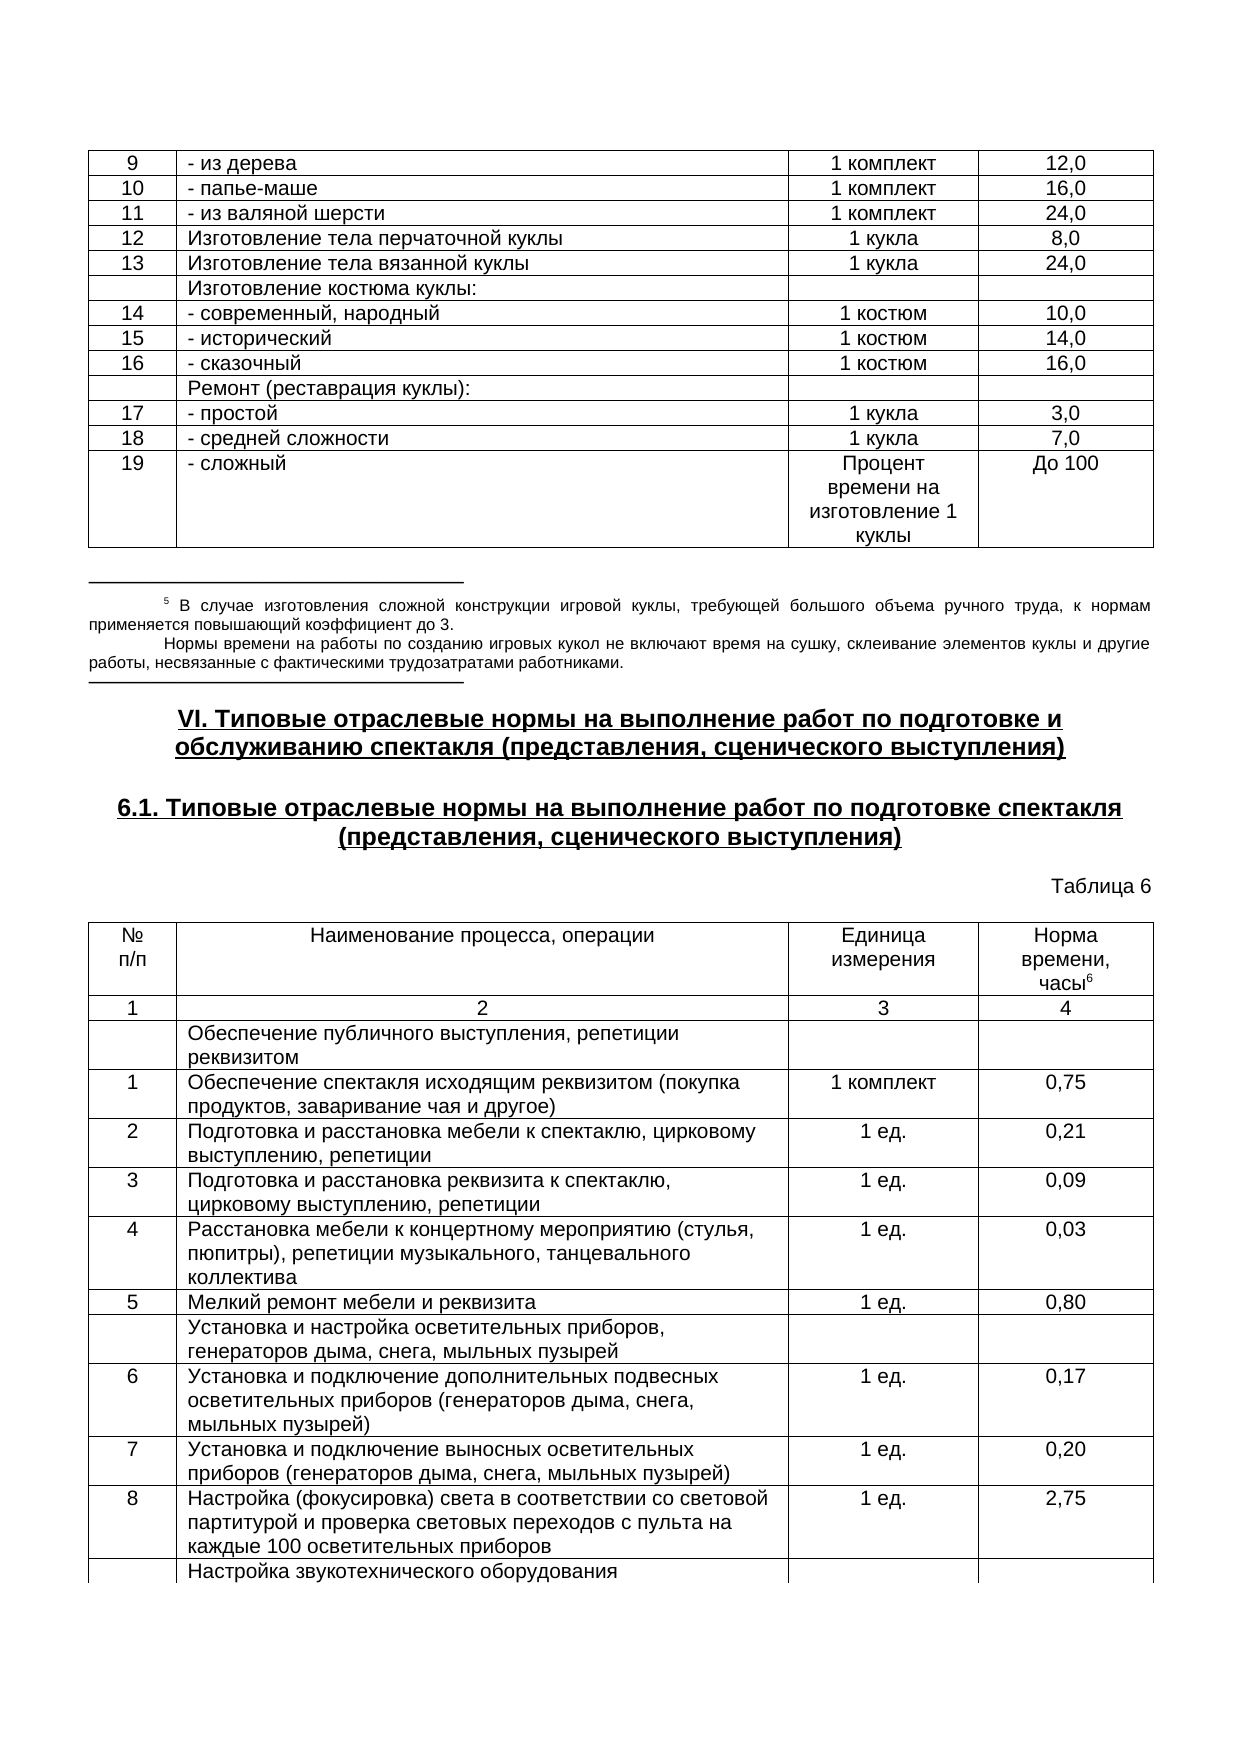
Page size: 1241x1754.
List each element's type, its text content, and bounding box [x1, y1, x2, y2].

table_cell 2 [89, 1119, 176, 1167]
table_cell 7 [89, 1437, 176, 1485]
table_cell 1 костюм [789, 301, 978, 325]
table_cell - исторический [177, 326, 788, 350]
table_cell 0,80 [979, 1290, 1153, 1314]
table_cell 1 [89, 1070, 176, 1118]
table_cell 24,0 [979, 201, 1153, 225]
table_cell 0,03 [979, 1217, 1153, 1289]
table_cell Мелкий ремонт мебели и реквизита [177, 1290, 788, 1314]
table_cell Расстановка мебели к концертному мероприятию (стулья, пюпитры), репетиции музыкального, танцевального коллектива [177, 1217, 788, 1289]
table_cell Изготовление тела перчаточной куклы [177, 226, 788, 250]
text ────────────────────────────── [88, 572, 1152, 596]
table_cell 0,17 [979, 1364, 1153, 1436]
text Таблица 6 [88, 874, 1152, 898]
table_cell 14,0 [979, 326, 1153, 350]
table_cell 11 [89, 201, 176, 225]
table_cell 1 ед. [789, 1168, 978, 1216]
table_cell 12 [89, 226, 176, 250]
table_cell 19 [89, 451, 176, 547]
table_cell [789, 1315, 978, 1363]
table_cell 4 [979, 996, 1153, 1020]
table_cell 10,0 [979, 301, 1153, 325]
table_cell 1 кукла [789, 226, 978, 250]
table_cell - средней сложности [177, 426, 788, 450]
table_cell 16,0 [979, 176, 1153, 200]
table_cell - из валяной шерсти [177, 201, 788, 225]
table_cell 1 ед. [789, 1486, 978, 1558]
table_cell 3 [89, 1168, 176, 1216]
table_cell 1 комплект [789, 201, 978, 225]
table_cell Настройка (фокусировка) света в соответствии со световой партитурой и проверка световых переходов с пульта на каждые 100 осветительных приборов [177, 1486, 788, 1558]
table_cell 12,0 [979, 151, 1153, 175]
text Нормы времени на работы по созданию игровых кукол не включают время на сушку, склеивание элементов куклы и другие работы, несвязанные с фактическими трудозатратами работниками. [88, 634, 1152, 672]
table_cell 10 [89, 176, 176, 200]
table_cell 1 [89, 996, 176, 1020]
table_cell 1 костюм [789, 351, 978, 375]
table_cell 3,0 [979, 401, 1153, 425]
table_cell - сложный [177, 451, 788, 547]
table_cell 1 костюм [789, 326, 978, 350]
table_cell 1 ед. [789, 1290, 978, 1314]
table_cell Обеспечение публичного выступления, репетиции реквизитом [177, 1021, 788, 1069]
table_cell [789, 376, 978, 400]
table_cell 13 [89, 251, 176, 275]
table_cell - папье-маше [177, 176, 788, 200]
table_cell 1 комплект [789, 176, 978, 200]
text 5 В случае изготовления сложной конструкции игровой куклы, требующей большого объема ручного труда, к нормам применяется повышающий коэффициент до 3. [88, 596, 1152, 634]
table_cell 15 [89, 326, 176, 350]
table_cell [89, 1021, 176, 1069]
table_header № п/п [89, 923, 176, 995]
table_cell 24,0 [979, 251, 1153, 275]
table_cell 1 кукла [789, 251, 978, 275]
table_cell - простой [177, 401, 788, 425]
table_cell - современный, народный [177, 301, 788, 325]
subtitle 6.1. Типовые отраслевые нормы на выполнение работ по подготовке спектакля (представления, сценического выступления) [88, 793, 1152, 850]
text ────────────────────────────── [88, 672, 1152, 696]
table_cell Установка и настройка осветительных приборов, генераторов дыма, снега, мыльных пузырей [177, 1315, 788, 1363]
table_cell 5 [89, 1290, 176, 1314]
table_cell [979, 376, 1153, 400]
table_cell 1 ед. [789, 1217, 978, 1289]
table_cell 3 [789, 996, 978, 1020]
table_cell [979, 1315, 1153, 1363]
table_cell 16 [89, 351, 176, 375]
table_cell 1 комплект [789, 1070, 978, 1118]
table_cell [789, 1021, 978, 1069]
table_cell - сказочный [177, 351, 788, 375]
table_cell Обеспечение спектакля исходящим реквизитом (покупка продуктов, заваривание чая и другое) [177, 1070, 788, 1118]
table_cell Подготовка и расстановка мебели к спектаклю, цирковому выступлению, репетиции [177, 1119, 788, 1167]
table_cell 17 [89, 401, 176, 425]
table_cell 1 ед. [789, 1119, 978, 1167]
table_cell Установка и подключение дополнительных подвесных осветительных приборов (генераторов дыма, снега, мыльных пузырей) [177, 1364, 788, 1436]
table_cell [89, 376, 176, 400]
table_header Норма времени, часы6 [979, 923, 1153, 995]
table_cell 1 ед. [789, 1364, 978, 1436]
table_cell Установка и подключение выносных осветительных приборов (генераторов дыма, снега, мыльных пузырей) [177, 1437, 788, 1485]
table_cell 8,0 [979, 226, 1153, 250]
table_cell 2,75 [979, 1486, 1153, 1558]
table_header Единица измерения [789, 923, 978, 995]
table_cell [979, 1021, 1153, 1069]
table_cell 9 [89, 151, 176, 175]
table_cell 4 [89, 1217, 176, 1289]
table_cell 1 комплект [789, 151, 978, 175]
table_cell 0,21 [979, 1119, 1153, 1167]
table_cell 1 кукла [789, 401, 978, 425]
table_cell 0,09 [979, 1168, 1153, 1216]
table_cell [979, 1559, 1153, 1583]
table_cell [789, 1559, 978, 1583]
subtitle VI. Типовые отраслевые нормы на выполнение работ по подготовке и обслуживанию спектакля (представления, сценического выступления) [88, 704, 1152, 761]
table_cell [979, 276, 1153, 300]
table_cell Настройка звукотехнического оборудования [177, 1559, 788, 1583]
table_cell 0,75 [979, 1070, 1153, 1118]
table_cell 6 [89, 1364, 176, 1436]
table_cell [89, 276, 176, 300]
table_cell 8 [89, 1486, 176, 1558]
table_cell 7,0 [979, 426, 1153, 450]
table_cell 18 [89, 426, 176, 450]
table_cell Изготовление костюма куклы: [177, 276, 788, 300]
table_cell 2 [177, 996, 788, 1020]
table_cell 1 ед. [789, 1437, 978, 1485]
table_cell [89, 1315, 176, 1363]
table_cell - из дерева [177, 151, 788, 175]
table_cell [789, 276, 978, 300]
table_cell До 100 [979, 451, 1153, 547]
table_cell Ремонт (реставрация куклы): [177, 376, 788, 400]
table_cell 14 [89, 301, 176, 325]
table_cell Процент времени на изготовление 1 куклы [789, 451, 978, 547]
table_cell Изготовление тела вязанной куклы [177, 251, 788, 275]
table_cell 16,0 [979, 351, 1153, 375]
table_cell [89, 1559, 176, 1583]
table_cell 1 кукла [789, 426, 978, 450]
table_cell 0,20 [979, 1437, 1153, 1485]
table_header Наименование процесса, операции [177, 923, 788, 995]
table_cell Подготовка и расстановка реквизита к спектаклю, цирковому выступлению, репетиции [177, 1168, 788, 1216]
